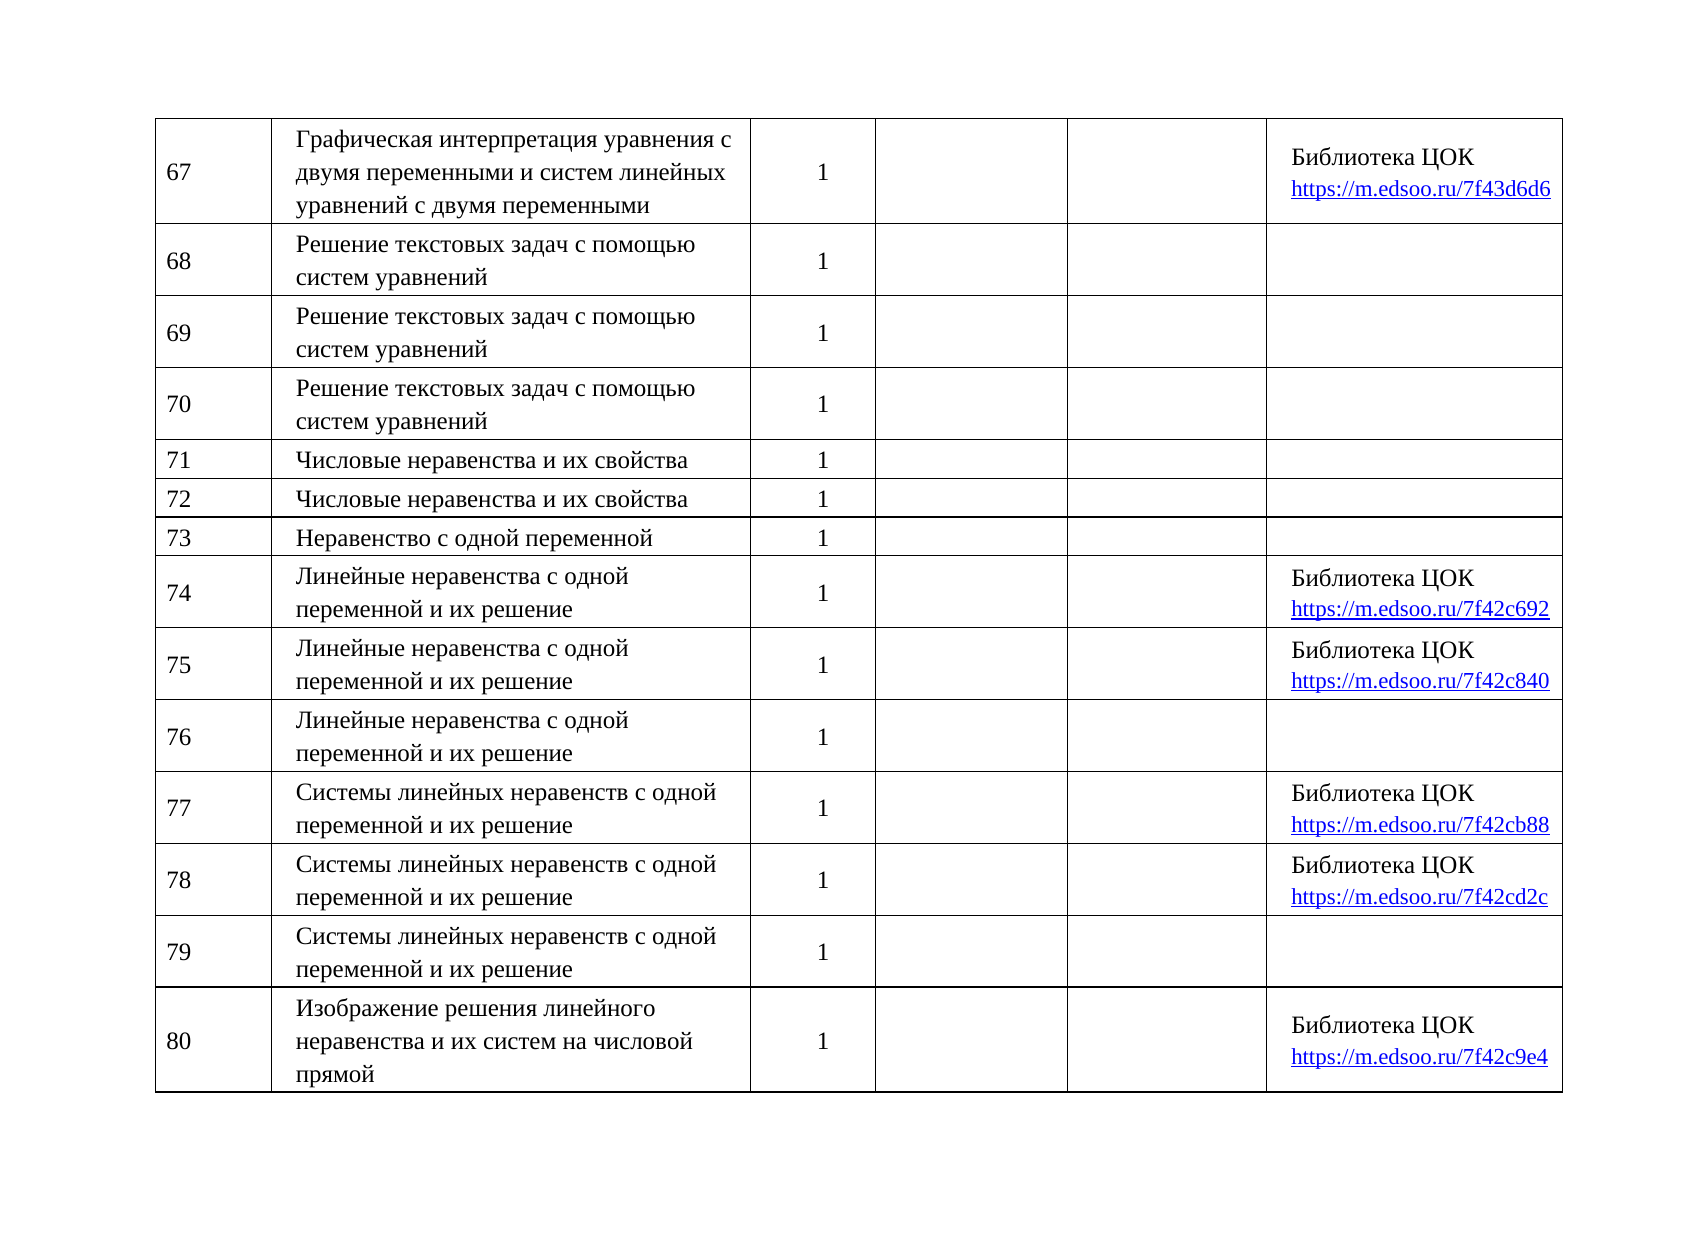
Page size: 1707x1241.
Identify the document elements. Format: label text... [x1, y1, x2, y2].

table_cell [272, 988, 750, 1091]
table_cell 1 [751, 296, 875, 367]
table_cell 75 [156, 628, 271, 699]
table_cell 67 [156, 119, 271, 223]
table_cell [1267, 224, 1562, 295]
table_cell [272, 119, 750, 223]
table_cell 1 [751, 440, 875, 477]
table_cell 71 [156, 440, 271, 477]
table_cell Числовые неравенства и их свойства [272, 479, 750, 516]
table_cell Системы линейных неравенств с одной переменной и их решение [272, 772, 750, 843]
table_cell 78 [156, 844, 271, 914]
table_cell [1267, 518, 1562, 555]
table_cell [876, 556, 1067, 627]
table_cell Библиотека ЦОК https://m.edsoo.ru/7f42c840 [1267, 628, 1562, 699]
table_cell 1 [751, 628, 875, 699]
table_cell 79 [156, 916, 271, 986]
table_cell [876, 916, 1067, 986]
table_cell [876, 440, 1067, 477]
table_cell [1068, 224, 1266, 295]
table_cell 77 [156, 772, 271, 843]
table_cell Решение текстовых задач с помощью систем уравнений [272, 368, 750, 439]
table_cell [876, 988, 1067, 1091]
table_cell [1068, 700, 1266, 771]
table_cell 1 [751, 700, 875, 771]
table_cell [1068, 772, 1266, 843]
table_cell 1 [751, 368, 875, 439]
table_cell [1068, 479, 1266, 516]
table_cell 1 [751, 224, 875, 295]
table_cell [1068, 518, 1266, 555]
table_cell 76 [156, 700, 271, 771]
table_cell 72 [156, 479, 271, 516]
table_cell Библиотека ЦОК https://m.edsoo.ru/7f42c692 [1267, 556, 1562, 627]
table_cell [1068, 119, 1266, 223]
table_cell [1267, 368, 1562, 439]
table_cell [876, 844, 1067, 914]
table_cell 1 [751, 844, 875, 914]
table_cell 1 [751, 518, 875, 555]
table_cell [1267, 988, 1562, 1091]
table_cell Библиотека ЦОК https://m.edsoo.ru/7f42cb88 [1267, 772, 1562, 843]
table_cell [1068, 916, 1266, 986]
table_cell 80 [156, 988, 271, 1091]
table_cell 1 [751, 119, 875, 223]
table_cell [876, 479, 1067, 516]
table_cell [1068, 440, 1266, 477]
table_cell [1267, 119, 1562, 223]
table_cell [1068, 628, 1266, 699]
table_cell [876, 224, 1067, 295]
table_cell 68 [156, 224, 271, 295]
table_cell [876, 368, 1067, 439]
table_cell [876, 772, 1067, 843]
table_cell Линейные неравенства с одной переменной и их решение [272, 700, 750, 771]
table_cell [876, 518, 1067, 555]
table_cell 1 [751, 479, 875, 516]
table_cell [1267, 440, 1562, 477]
table_cell 69 [156, 296, 271, 367]
table_cell 1 [751, 988, 875, 1091]
table_cell [1267, 916, 1562, 986]
table_cell [1267, 700, 1562, 771]
table_cell [1068, 844, 1266, 914]
table_cell [1267, 296, 1562, 367]
table_cell [876, 119, 1067, 223]
table_cell Решение текстовых задач с помощью систем уравнений [272, 296, 750, 367]
table_cell 70 [156, 368, 271, 439]
table_cell Числовые неравенства и их свойства [272, 440, 750, 477]
table_cell 73 [156, 518, 271, 555]
table_cell [876, 296, 1067, 367]
table_cell Системы линейных неравенств с одной переменной и их решение [272, 916, 750, 986]
table_cell [1068, 296, 1266, 367]
table_cell Линейные неравенства с одной переменной и их решение [272, 556, 750, 627]
table_cell 1 [751, 916, 875, 986]
table_cell 1 [751, 772, 875, 843]
table_cell Системы линейных неравенств с одной переменной и их решение [272, 844, 750, 914]
table_cell [876, 700, 1067, 771]
table_cell 1 [751, 556, 875, 627]
table_cell Линейные неравенства с одной переменной и их решение [272, 628, 750, 699]
table_cell [1267, 479, 1562, 516]
table_cell [1068, 988, 1266, 1091]
table_cell [1068, 368, 1266, 439]
table_cell 74 [156, 556, 271, 627]
table_cell Библиотека ЦОК https://m.edsoo.ru/7f42cd2c [1267, 844, 1562, 914]
table_cell Решение текстовых задач с помощью систем уравнений [272, 224, 750, 295]
table_cell [1068, 556, 1266, 627]
table_cell Неравенство с одной переменной [272, 518, 750, 555]
table_cell [876, 628, 1067, 699]
